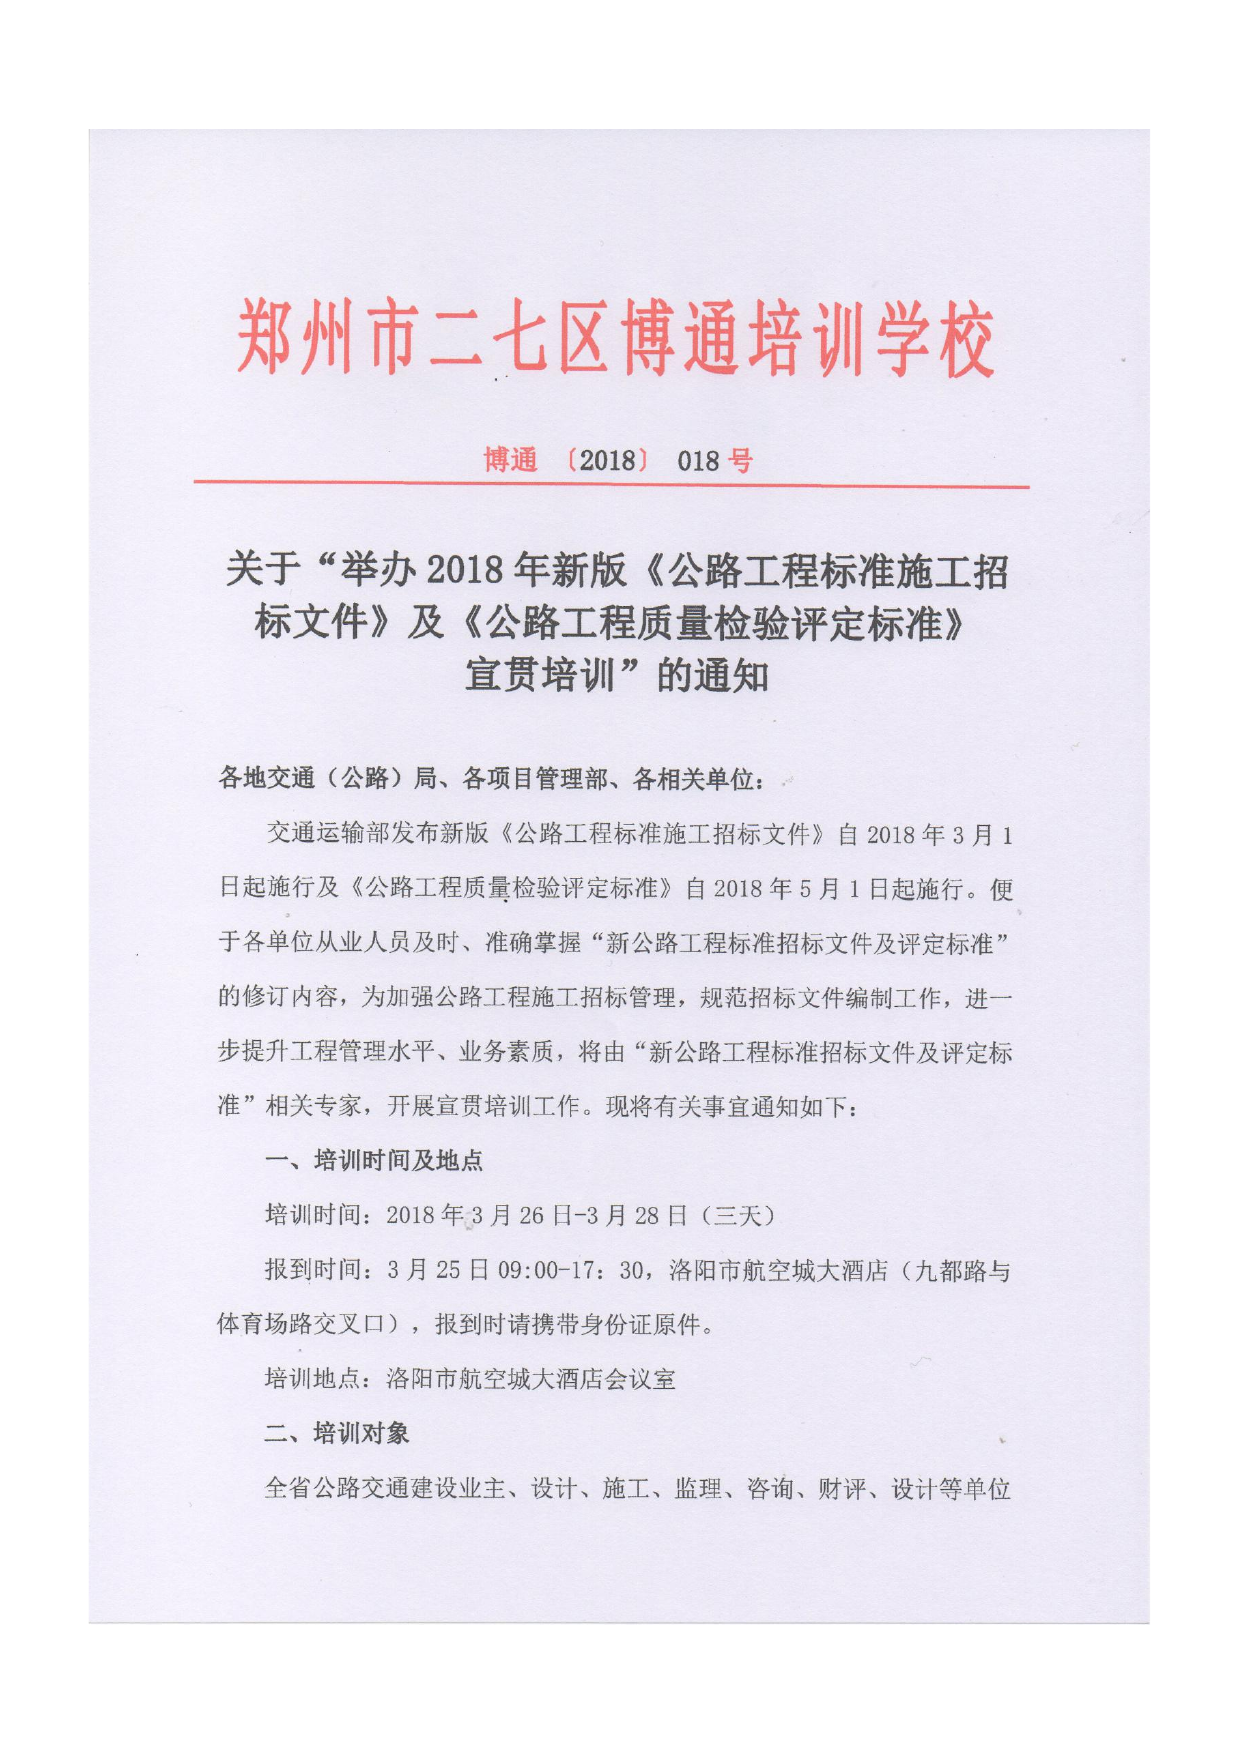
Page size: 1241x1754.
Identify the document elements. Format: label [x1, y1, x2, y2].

picture [88, 129, 1151, 1625]
